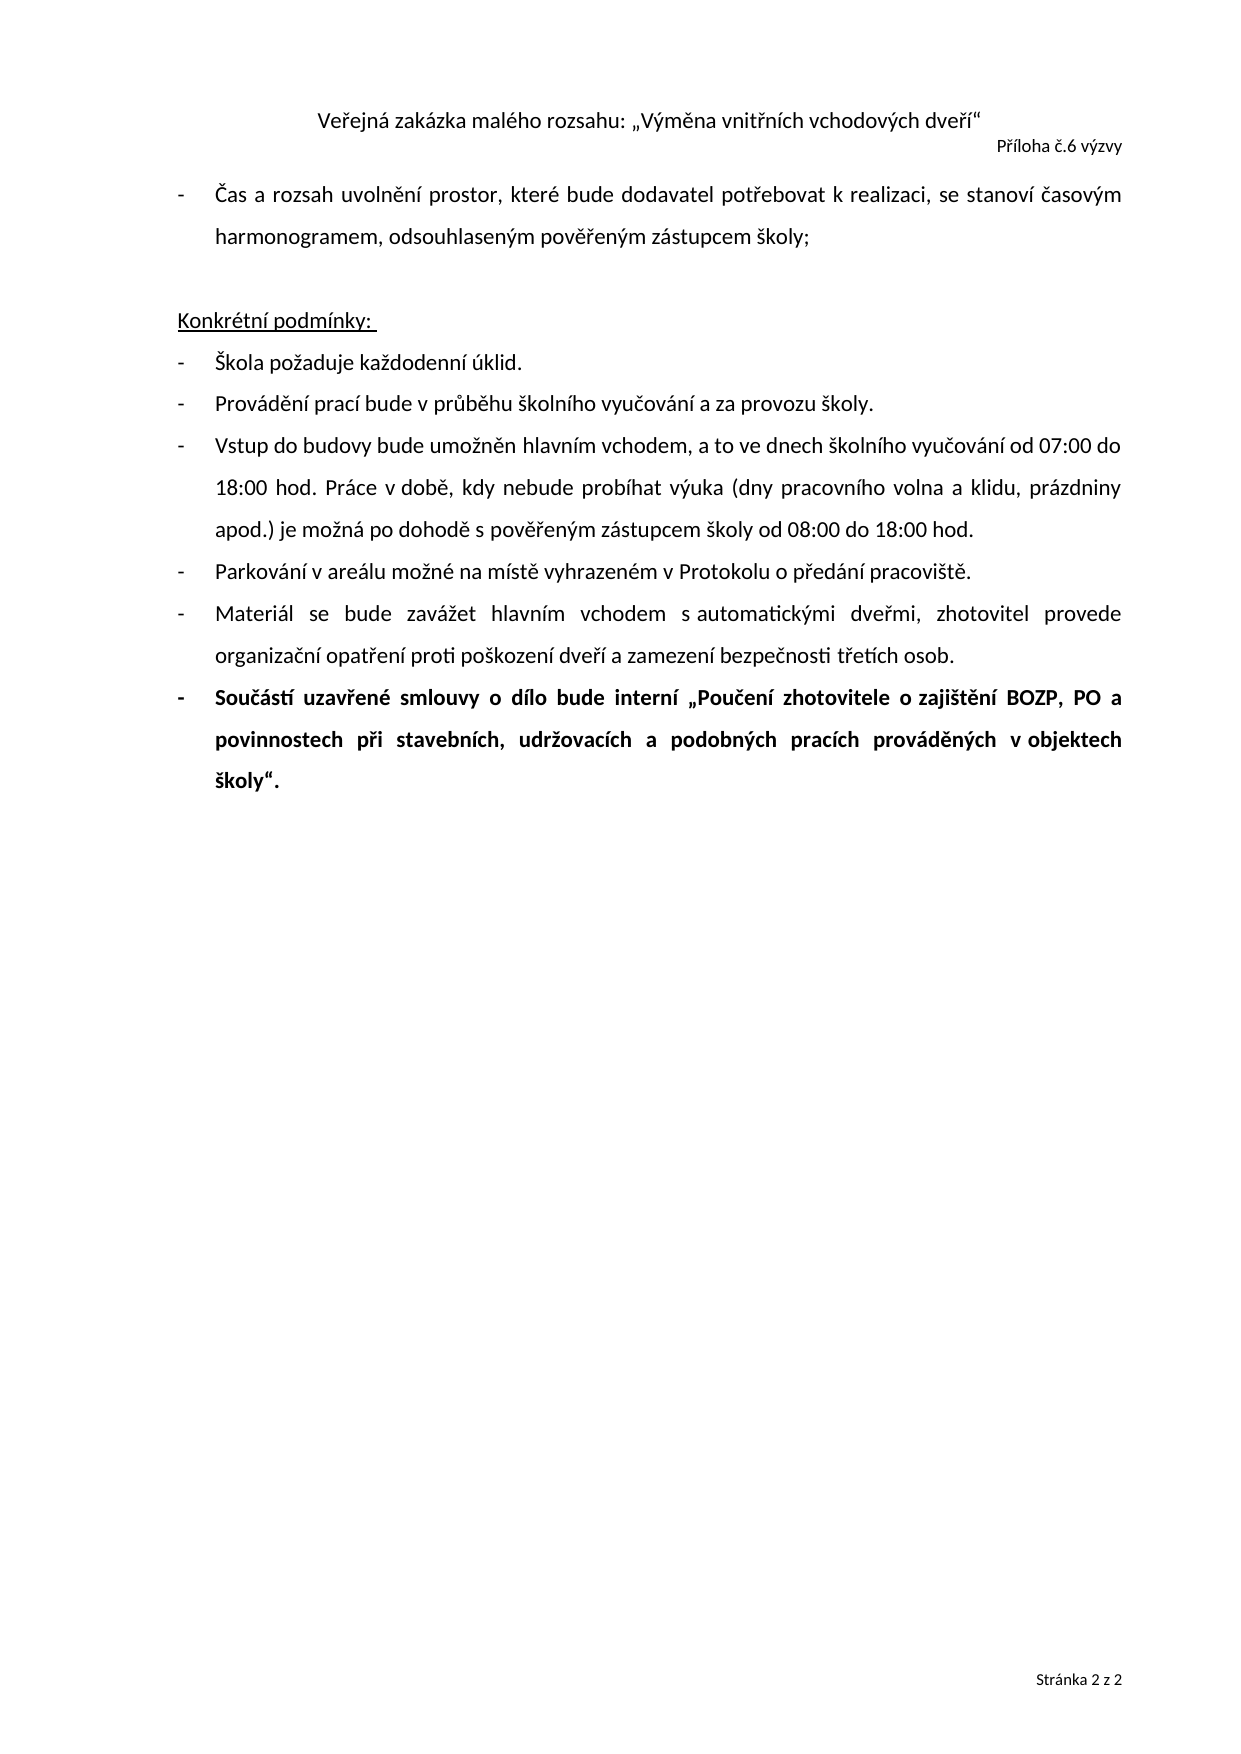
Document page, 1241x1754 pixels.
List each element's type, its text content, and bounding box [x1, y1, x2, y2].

list Provádění prací bude v průběhu školního vyučování a za provozu školy. [177, 389, 1122, 417]
list Materiál se bude zavážet hlavním vchodem s automatickými dveřmi, zhotovitel provede organizační opatření proti poškození dveří a zamezení bezpečnosti třetích osob. [177, 599, 1122, 669]
list Vstup do budovy bude umožněn hlavním vchodem, a to ve dnech školního vyučování od 07:00 do 18:00 hod. Práce v době, kdy nebude probíhat výuka (dny pracovního volna a klidu, prázdniny apod.) je možná po dohodě s pověřeným zástupcem školy od 08:00 do 18:00 hod. [177, 431, 1122, 543]
text Konkrétní podmínky: [148, 306, 1122, 334]
list Škola požaduje každodenní úklid. [177, 348, 1122, 376]
list Čas a rozsah uvolnění prostor, které bude dodavatel potřebovat k realizaci, se stanoví časovým harmonogramem, odsouhlaseným pověřeným zástupcem školy; [177, 180, 1122, 250]
list Parkování v areálu možné na místě vyhrazeném v Protokolu o předání pracoviště. [177, 557, 1122, 585]
list Součástí uzavřené smlouvy o dílo bude interní „Poučení zhotovitele o zajištění BOZP, PO a povinnostech při stavebních, udržovacích a podobných pracích prováděných v objektech školy“. [177, 683, 1122, 795]
